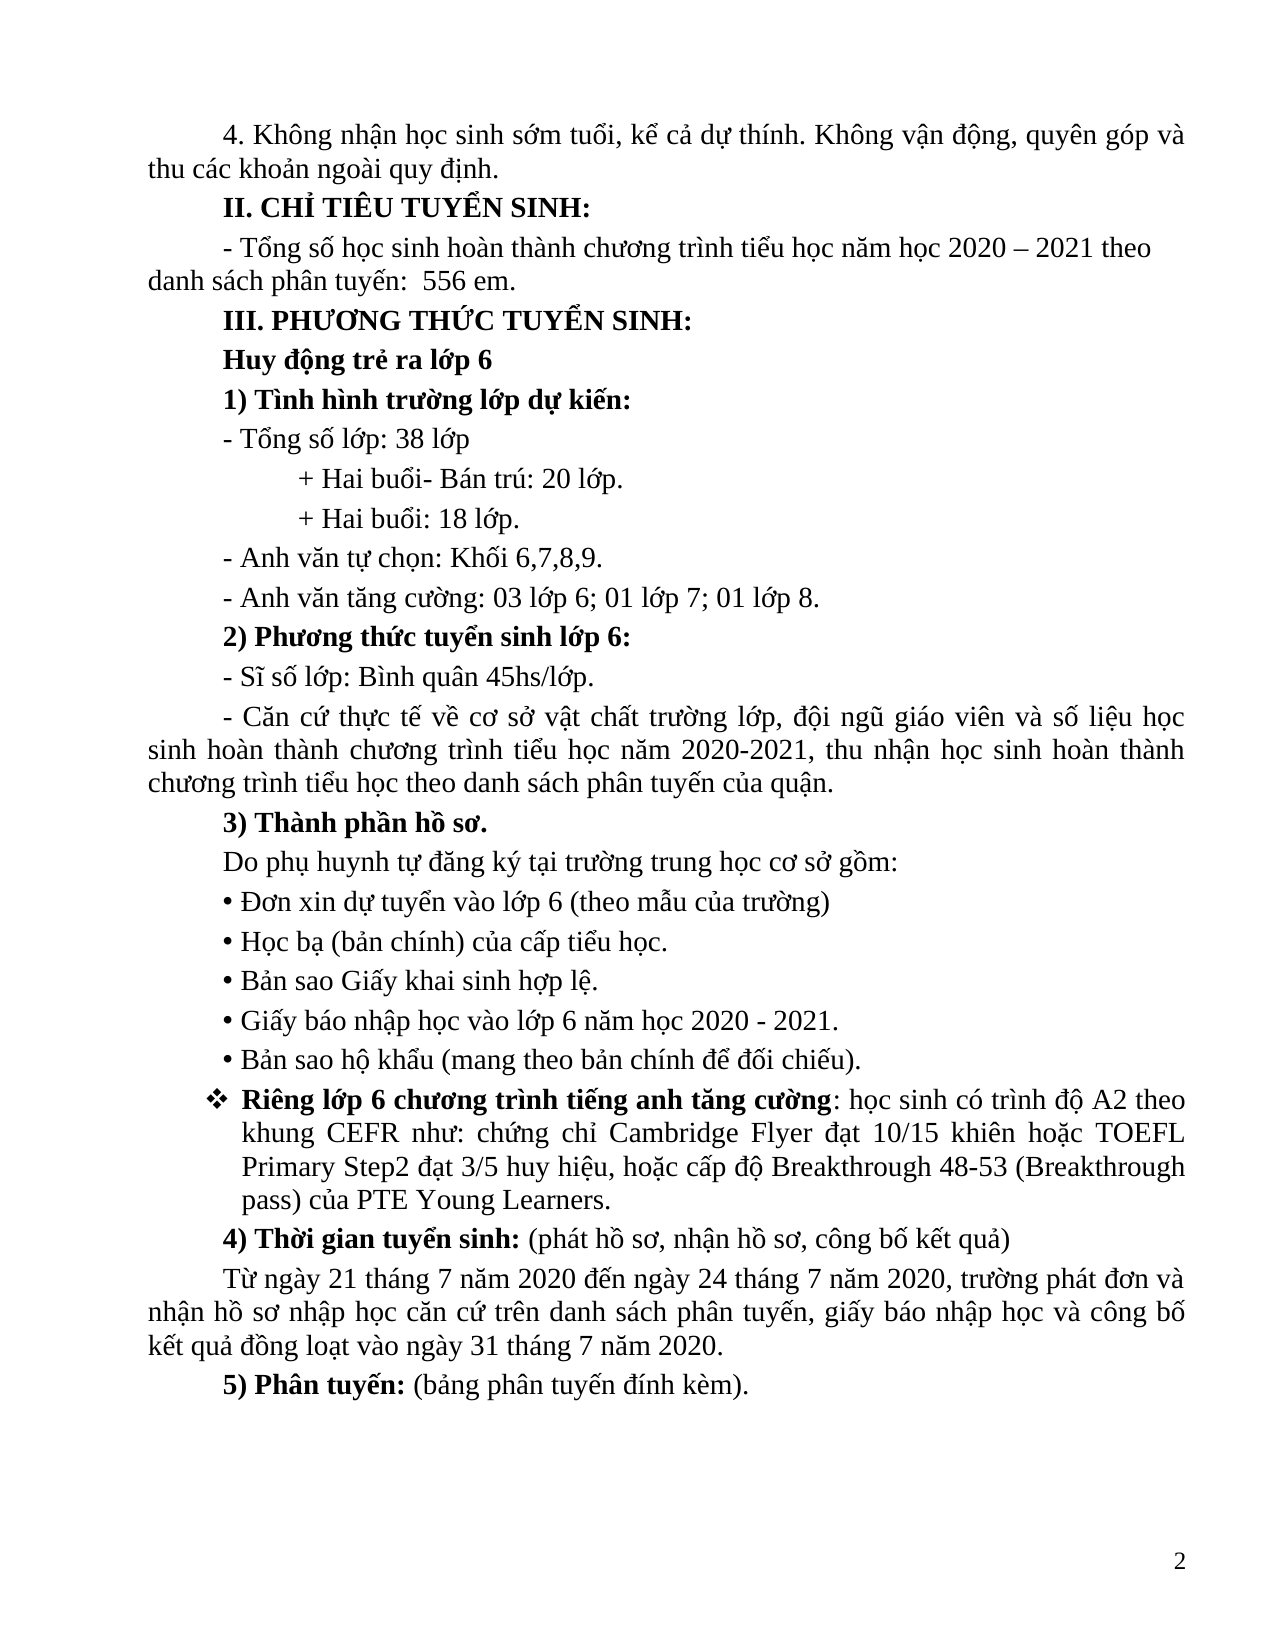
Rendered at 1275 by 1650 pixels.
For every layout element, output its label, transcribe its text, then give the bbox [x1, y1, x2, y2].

text Từ ngày 21 tháng 7 năm 2020 đến ngày 24 tháng 7 năm 2020, trường phát đơn và nhận hồ sơ nhập học căn cứ trên danh sách phân tuyến, giấy báo nhập học và công bố kết quả đồng loạt vào ngày 31 tháng 7 năm 2020. [148, 1262, 1186, 1362]
text - Anh văn tăng cường: 03 lớp 6; 01 lớp 7; 01 lớp 8. [148, 581, 1186, 614]
text + Hai buổi: 18 lớp. [298, 501, 1186, 535]
text + Hai buổi- Bán trú: 20 lớp. [298, 462, 1186, 495]
text - Sĩ số lớp: Bình quân 45hs/lớp. [148, 660, 1186, 693]
text Học bạ (bản chính) của cấp tiểu học. [148, 924, 1186, 958]
text 4. Không nhận học sinh sớm tuổi, kể cả dự thính. Không vận động, quyên góp và thu các khoản ngoài quy định. [148, 118, 1186, 185]
text Giấy báo nhập học vào lớp 6 năm học 2020 - 2021. [148, 1003, 1186, 1037]
text 3) Thành phần hồ sơ. [148, 806, 1186, 839]
text - Tổng số lớp: 38 lớp [148, 422, 1186, 456]
text Do phụ huynh tự đăng ký tại trường trung học cơ sở gồm: [148, 845, 1186, 878]
text - Tổng số học sinh hoàn thành chương trình tiểu học năm học 2020 – 2021 theo danh sách phân tuyến: 556 em. [148, 231, 1186, 297]
text III. PHƯƠNG THỨC TUYỂN SINH: [148, 303, 1186, 337]
text Đơn xin dự tuyển vào lớp 6 (theo mẫu của trường) [148, 885, 1186, 918]
text Huy động trẻ ra lớp 6 [148, 343, 1186, 376]
text 2) Phương thức tuyển sinh lớp 6: [148, 620, 1186, 653]
text - Căn cứ thực tế về cơ sở vật chất trường lớp, đội ngũ giáo viên và số liệu học sinh hoàn thành chương trình tiểu học năm 2020-2021, thu nhận học sinh hoàn thành chương trình tiểu học theo danh sách phân tuyến của quận. [148, 699, 1186, 799]
text 5) Phân tuyến: (bảng phân tuyến đính kèm). [148, 1368, 1186, 1401]
text 1) Tình hình trường lớp dự kiến: [148, 383, 1186, 416]
text Bản sao Giấy khai sinh hợp lệ. [148, 964, 1186, 997]
text - Anh văn tự chọn: Khối 6,7,8,9. [148, 541, 1186, 574]
text 4) Thời gian tuyển sinh: (phát hồ sơ, nhận hồ sơ, công bố kết quả) [148, 1222, 1186, 1256]
list Riêng lớp 6 chương trình tiếng anh tăng cường: học sinh có trình độ A2 theo khung CEFR như: chứng chỉ Cambridge Flyer đạt 10/15 khiên hoặc TOEFL Primary Step2 đạt 3/5 huy hiệu, hoặc cấp độ Breakthrough 48-53 (Breakthrough pass) của PTE Young Learners. [204, 1083, 1186, 1216]
text Bản sao hộ khẩu (mang theo bản chính để đối chiếu). [148, 1043, 1186, 1076]
text II. CHỈ TIÊU TUYỂN SINH: [148, 191, 1186, 224]
